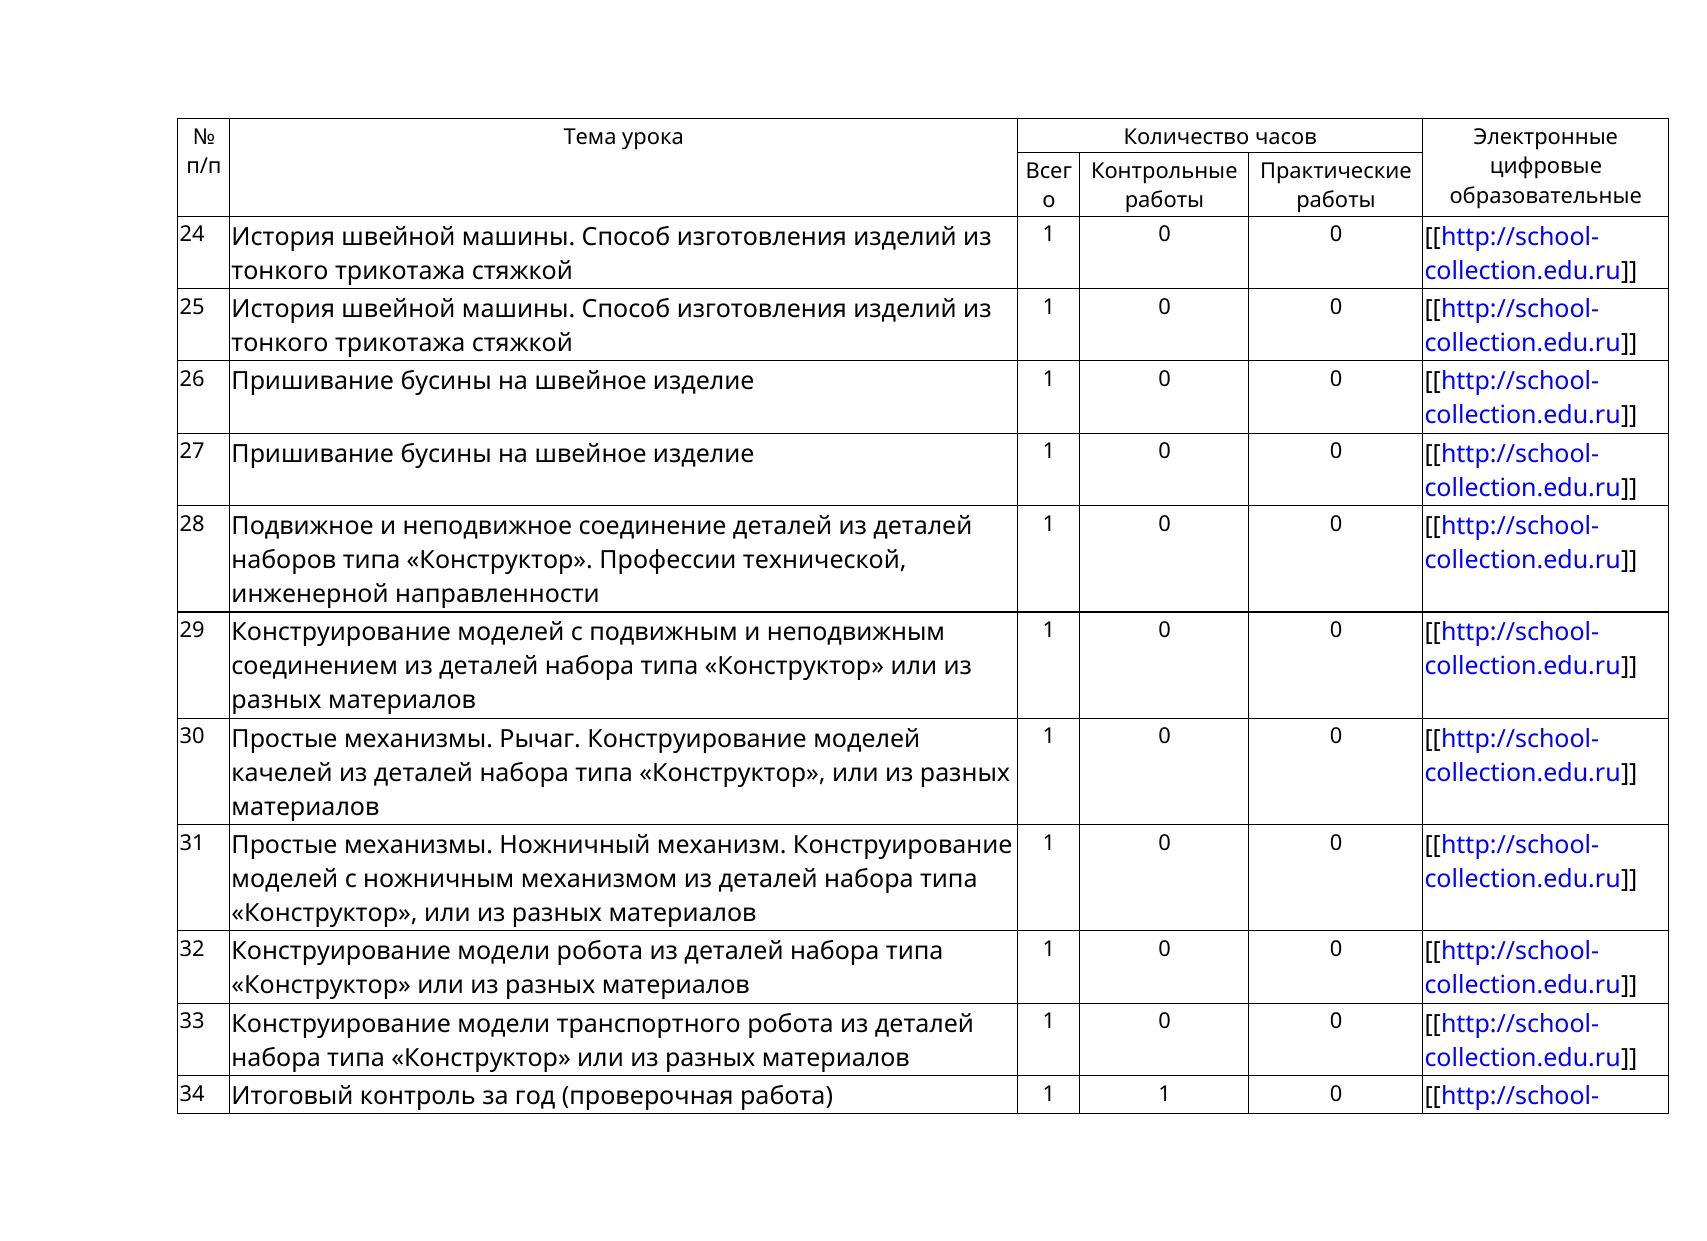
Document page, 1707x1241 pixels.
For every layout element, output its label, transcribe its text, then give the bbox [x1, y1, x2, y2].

table_cell 0 [1249, 217, 1422, 288]
table_cell 0 [1080, 434, 1248, 505]
table_cell 30 [178, 719, 229, 824]
table_cell 1 [1018, 289, 1079, 360]
table_cell 0 [1249, 361, 1422, 433]
table_cell Контрольные работы [1080, 153, 1248, 216]
table_cell Конструирование модели робота из деталей набора типа «Конструктор» или из разных материалов [230, 931, 1017, 1003]
table_cell 1 [1080, 1076, 1248, 1113]
table_cell Пришивание бусины на швейное изделие [230, 361, 1017, 433]
table_cell [[http://school-collection.edu.ru]] [1423, 1004, 1668, 1075]
table_cell 0 [1080, 217, 1248, 288]
table_cell 0 [1249, 825, 1422, 930]
table_cell 0 [1249, 434, 1422, 505]
table_cell Всего [1018, 153, 1079, 216]
table_cell 0 [1249, 289, 1422, 360]
table_cell Конструирование моделей с подвижным и неподвижным соединением из деталей набора типа «Конструктор» или из разных материалов [230, 613, 1017, 718]
table_cell 1 [1018, 434, 1079, 505]
table_cell 32 [178, 931, 229, 1003]
table_cell Конструирование модели транспортного робота из деталей набора типа «Конструктор» или из разных материалов [230, 1004, 1017, 1075]
table_cell [[http://school-collection.edu.ru]] [1423, 506, 1668, 611]
table_cell 0 [1249, 931, 1422, 1003]
table_cell [[http://school-collection.edu.ru]] [1423, 931, 1668, 1003]
table_cell 24 [178, 217, 229, 288]
table_cell 25 [178, 289, 229, 360]
table_cell 28 [178, 506, 229, 611]
table_cell 0 [1080, 361, 1248, 433]
table_cell 27 [178, 434, 229, 505]
table_cell 0 [1249, 506, 1422, 611]
table_cell 0 [1080, 1004, 1248, 1075]
table_cell [[http://school-collection.edu.ru]] [1423, 217, 1668, 288]
table_cell 0 [1080, 719, 1248, 824]
table_cell [[http://school-collection.edu.ru]] [1423, 289, 1668, 360]
table_header № п/п [178, 119, 229, 216]
table_cell 1 [1018, 506, 1079, 611]
table_cell История швейной машины. Способ изготовления изделий из тонкого трикотажа стяжкой [230, 289, 1017, 360]
table_header Электронные цифровые образовательные ресурсы [1423, 119, 1668, 216]
table_cell 0 [1080, 506, 1248, 611]
table_header Количество часов [1018, 119, 1422, 152]
table_cell 0 [1080, 931, 1248, 1003]
table_cell [[http://school-collection.edu.ru]] [1423, 361, 1668, 433]
table_cell [[http://school-collection.edu.ru]] [1423, 613, 1668, 718]
table_cell 1 [1018, 613, 1079, 718]
table_cell 1 [1018, 825, 1079, 930]
table_cell 0 [1080, 825, 1248, 930]
table_cell Простые механизмы. Ножничный механизм. Конструирование моделей с ножничным механизмом из деталей набора типа «Конструктор», или из разных материалов [230, 825, 1017, 930]
table_cell 0 [1249, 1004, 1422, 1075]
table_cell Практические работы [1249, 153, 1422, 216]
table_cell 0 [1249, 613, 1422, 718]
table_cell [[http://school-collection.edu.ru]] [1423, 719, 1668, 824]
table_cell 1 [1018, 217, 1079, 288]
table_cell 26 [178, 361, 229, 433]
table_cell Подвижное и неподвижное соединение деталей из деталей наборов типа «Конструктор». Профессии технической, инженерной направленности [230, 506, 1017, 611]
table_cell 31 [178, 825, 229, 930]
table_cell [230, 1076, 1017, 1113]
table_cell [[http://school-collection.edu.ru]] [1423, 434, 1668, 505]
table_cell Пришивание бусины на швейное изделие [230, 434, 1017, 505]
table_cell 1 [1018, 931, 1079, 1003]
table_cell 1 [1018, 361, 1079, 433]
table_cell 34 [178, 1076, 229, 1113]
table_cell 1 [1018, 1004, 1079, 1075]
table_header Тема урока [230, 119, 1017, 216]
table_cell История швейной машины. Способ изготовления изделий из тонкого трикотажа стяжкой [230, 217, 1017, 288]
table_cell 0 [1249, 719, 1422, 824]
table_cell 0 [1080, 289, 1248, 360]
table_cell [[http://school-collection.edu.ru]] [1423, 1076, 1668, 1113]
table_cell 0 [1080, 613, 1248, 718]
table_cell 1 [1018, 1076, 1079, 1113]
table_cell 29 [178, 613, 229, 718]
table_cell Простые механизмы. Рычаг. Конструирование моделей качелей из деталей набора типа «Конструктор», или из разных материалов [230, 719, 1017, 824]
table_cell 1 [1018, 719, 1079, 824]
table_cell 0 [1249, 1076, 1422, 1113]
table_cell [[http://school-collection.edu.ru]] [1423, 825, 1668, 930]
table_cell 33 [178, 1004, 229, 1075]
